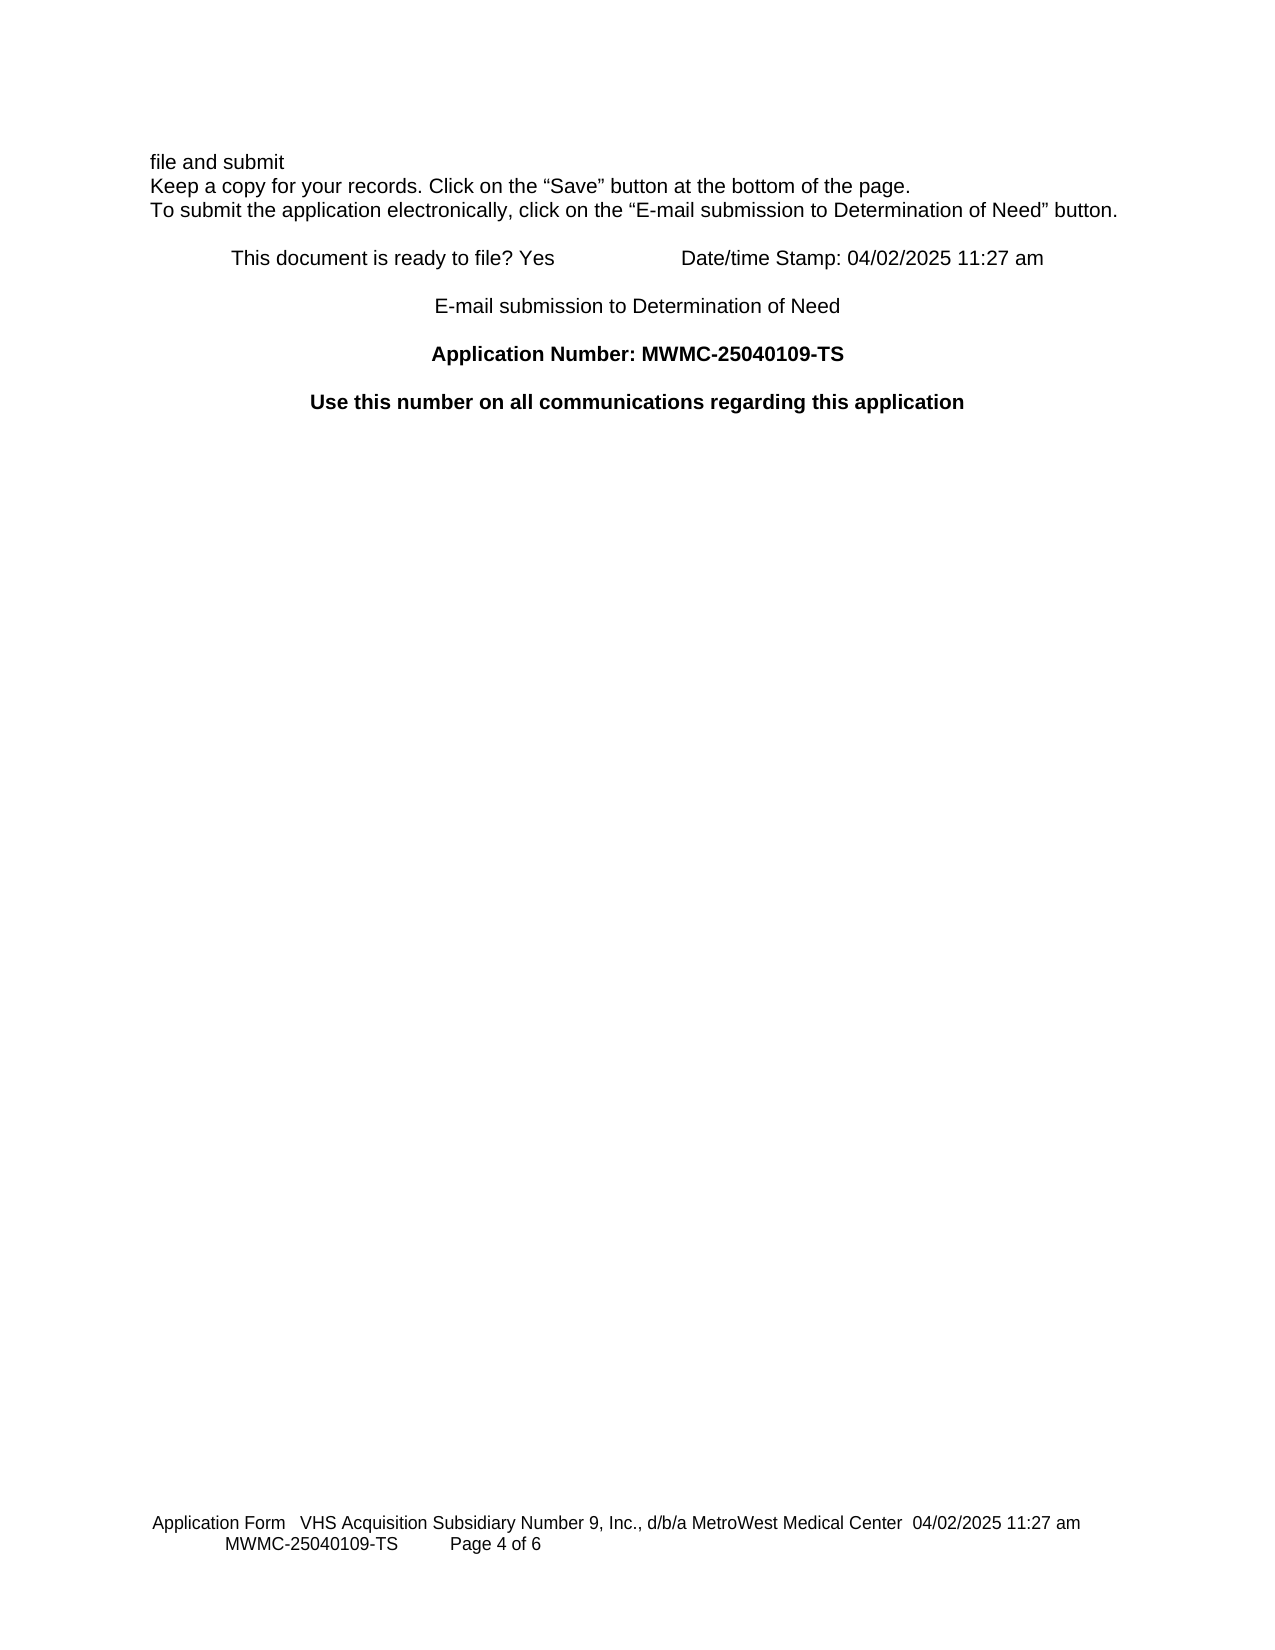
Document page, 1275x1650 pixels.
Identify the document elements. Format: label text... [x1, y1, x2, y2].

text Application Number: MWMC-25040109-TS [150, 342, 1125, 366]
text This document is ready to file? Yes Date/time Stamp: 04/02/2025 11:27 am [150, 246, 1125, 270]
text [150, 150, 1125, 174]
text Keep a copy for your records. Click on the “Save” button at the bottom of the page. [150, 174, 1125, 198]
text Use this number on all communications regarding this application [150, 389, 1125, 413]
text To submit the application electronically, click on the “E-mail submission to Determination of Need” button. [150, 198, 1125, 222]
text E-mail submission to Determination of Need [150, 294, 1125, 318]
